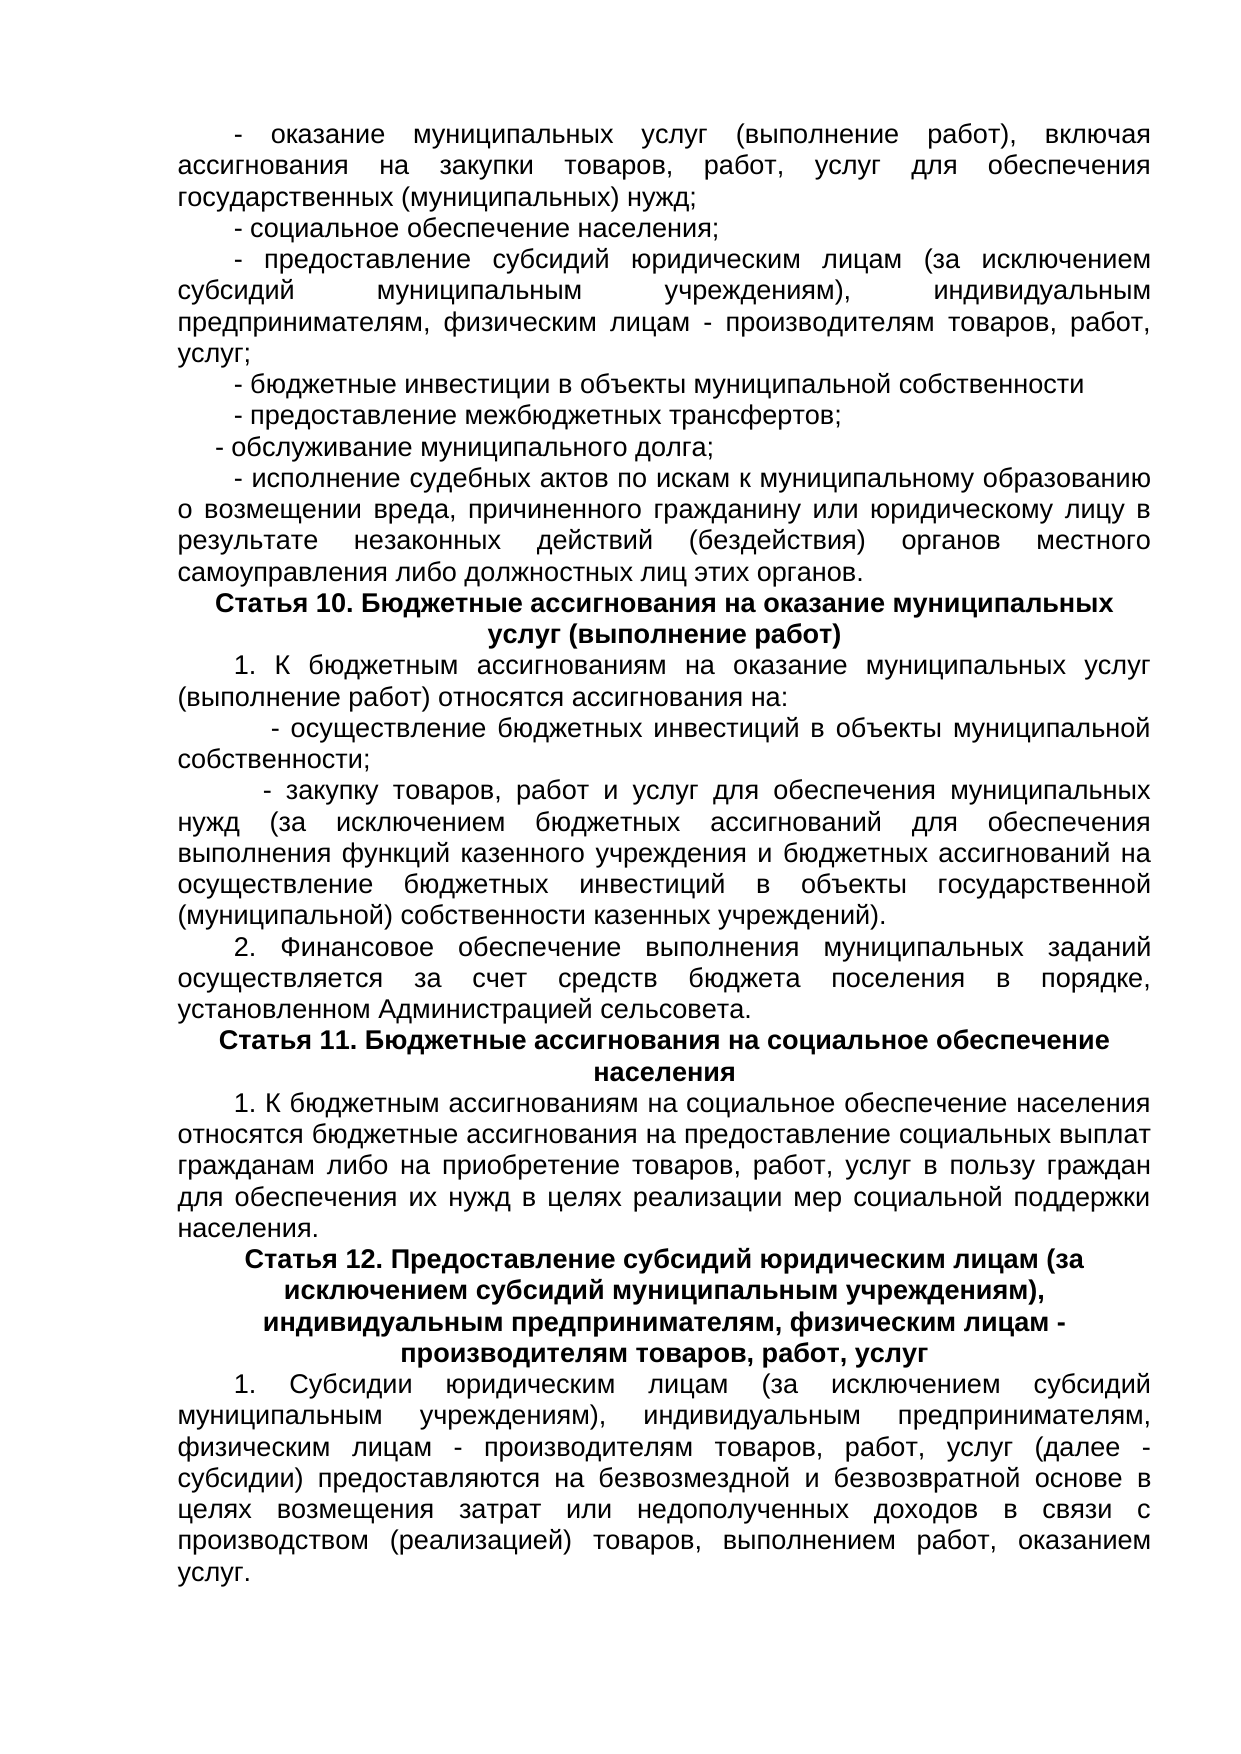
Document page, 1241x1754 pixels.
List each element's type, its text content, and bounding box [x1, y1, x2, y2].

text - бюджетные инвестиции в объекты муниципальной собственности [177, 368, 1152, 399]
text Статья 12. Предоставление субсидий юридическим лицам (за исключением субсидий муниципальным учреждениям), индивидуальным предпринимателям, физическим лицам - производителям товаров, работ, услуг [177, 1243, 1152, 1368]
text - осуществление бюджетных инвестиций в объекты муниципальной собственности; [177, 712, 1152, 774]
text - предоставление субсидий юридическим лицам (за исключением субсидий муниципальным учреждениям), индивидуальным предпринимателям, физическим лицам - производителям товаров, работ, услуг; [177, 243, 1152, 368]
text - исполнение судебных актов по искам к муниципальному образованию о возмещении вреда, причиненного гражданину или юридическому лицу в результате незаконных действий (бездействия) органов местного самоуправления либо должностных лиц этих органов. [177, 462, 1152, 587]
text - предоставление межбюджетных трансфертов; [177, 399, 1152, 431]
text 1. К бюджетным ассигнованиям на оказание муниципальных услуг (выполнение работ) относятся ассигнования на: [177, 649, 1152, 712]
text - закупку товаров, работ и услуг для обеспечения муниципальных нужд (за исключением бюджетных ассигнований для обеспечения выполнения функций казенного учреждения и бюджетных ассигнований на осуществление бюджетных инвестиций в объекты государственной (муниципальной) собственности казенных учреждений). [177, 774, 1152, 931]
text Статья 10. Бюджетные ассигнования на оказание муниципальных услуг (выполнение работ) [177, 587, 1152, 649]
text - обслуживание муниципального долга; [215, 431, 1152, 462]
text 2. Финансовое обеспечение выполнения муниципальных заданий осуществляется за счет средств бюджета поселения в порядке, установленном Администрацией сельсовета. [177, 931, 1152, 1024]
text Статья 11. Бюджетные ассигнования на социальное обеспечение населения [177, 1024, 1152, 1087]
text - социальное обеспечение населения; [177, 212, 1152, 243]
text 1. К бюджетным ассигнованиям на социальное обеспечение населения относятся бюджетные ассигнования на предоставление социальных выплат гражданам либо на приобретение товаров, работ, услуг в пользу граждан для обеспечения их нужд в целях реализации мер социальной поддержки населения. [177, 1087, 1152, 1243]
text 1. Субсидии юридическим лицам (за исключением субсидий муниципальным учреждениям), индивидуальным предпринимателям, физическим лицам - производителям товаров, работ, услуг (далее - субсидии) предоставляются на безвозмездной и безвозвратной основе в целях возмещения затрат или недополученных доходов в связи с производством (реализацией) товаров, выполнением работ, оказанием услуг. [177, 1368, 1152, 1587]
text - оказание муниципальных услуг (выполнение работ), включая ассигнования на закупки товаров, работ, услуг для обеспечения государственных (муниципальных) нужд; [177, 118, 1152, 212]
